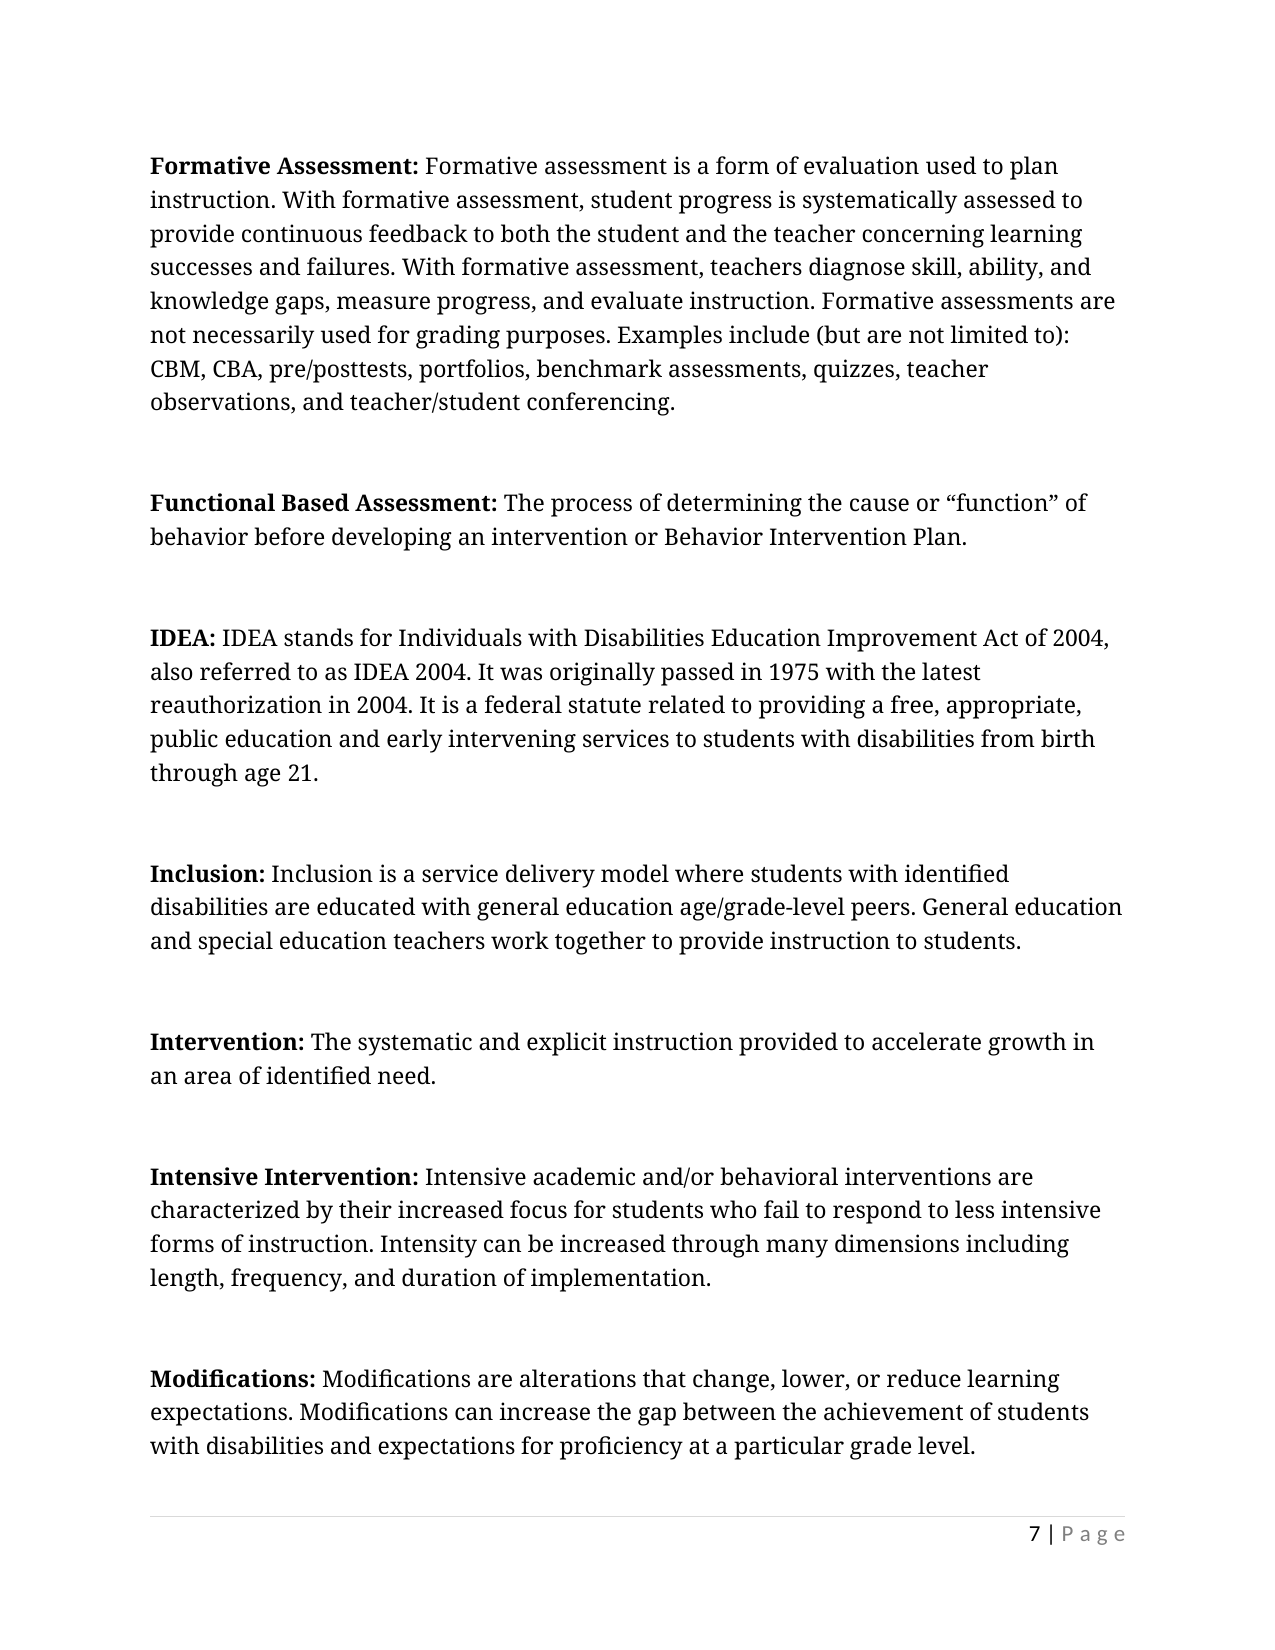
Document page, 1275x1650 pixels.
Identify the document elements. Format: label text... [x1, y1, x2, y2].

text Modifications: Modifications are alterations that change, lower, or reduce learning expectations. Modifications can increase the gap between the achievement of students with disabilities and expectations for proficiency at a particular grade level. [150, 1362, 1125, 1461]
text Intensive Intervention: Intensive academic and/or behavioral interventions are characterized by their increased focus for students who fail to respond to less intensive forms of instruction. Intensity can be increased through many dimensions including length, frequency, and duration of implementation. [150, 1160, 1125, 1293]
text Inclusion: Inclusion is a service delivery model where students with identified disabilities are educated with general education age/grade-level peers. General education and special education teachers work together to provide instruction to students. [150, 857, 1125, 956]
text IDEA: IDEA stands for Individuals with Disabilities Education Improvement Act of 2004, also referred to as IDEA 2004. It was originally passed in 1975 with the latest reauthorization in 2004. It is a federal statute related to providing a free, appropriate, public education and early intervening services to students with disabilities from birth through age 21. [150, 622, 1125, 788]
text Formative Assessment: Formative assessment is a form of evaluation used to plan instruction. With formative assessment, student progress is systematically assessed to provide continuous feedback to both the student and the teacher concerning learning successes and failures. With formative assessment, teachers diagnose skill, ability, and knowledge gaps, measure progress, and evaluate instruction. Formative assessments are not necessarily used for grading purposes. Examples include (but are not limited to): CBM, CBA, pre/posttests, portfolios, benchmark assessments, quizzes, teacher observations, and teacher/student conferencing. [150, 150, 1125, 417]
text Functional Based Assessment: The process of determining the cause or “function” of behavior before developing an intervention or Behavior Intervention Plan. [150, 487, 1125, 552]
text Intervention: The systematic and explicit instruction provided to accelerate growth in an area of identified need. [150, 1026, 1125, 1091]
